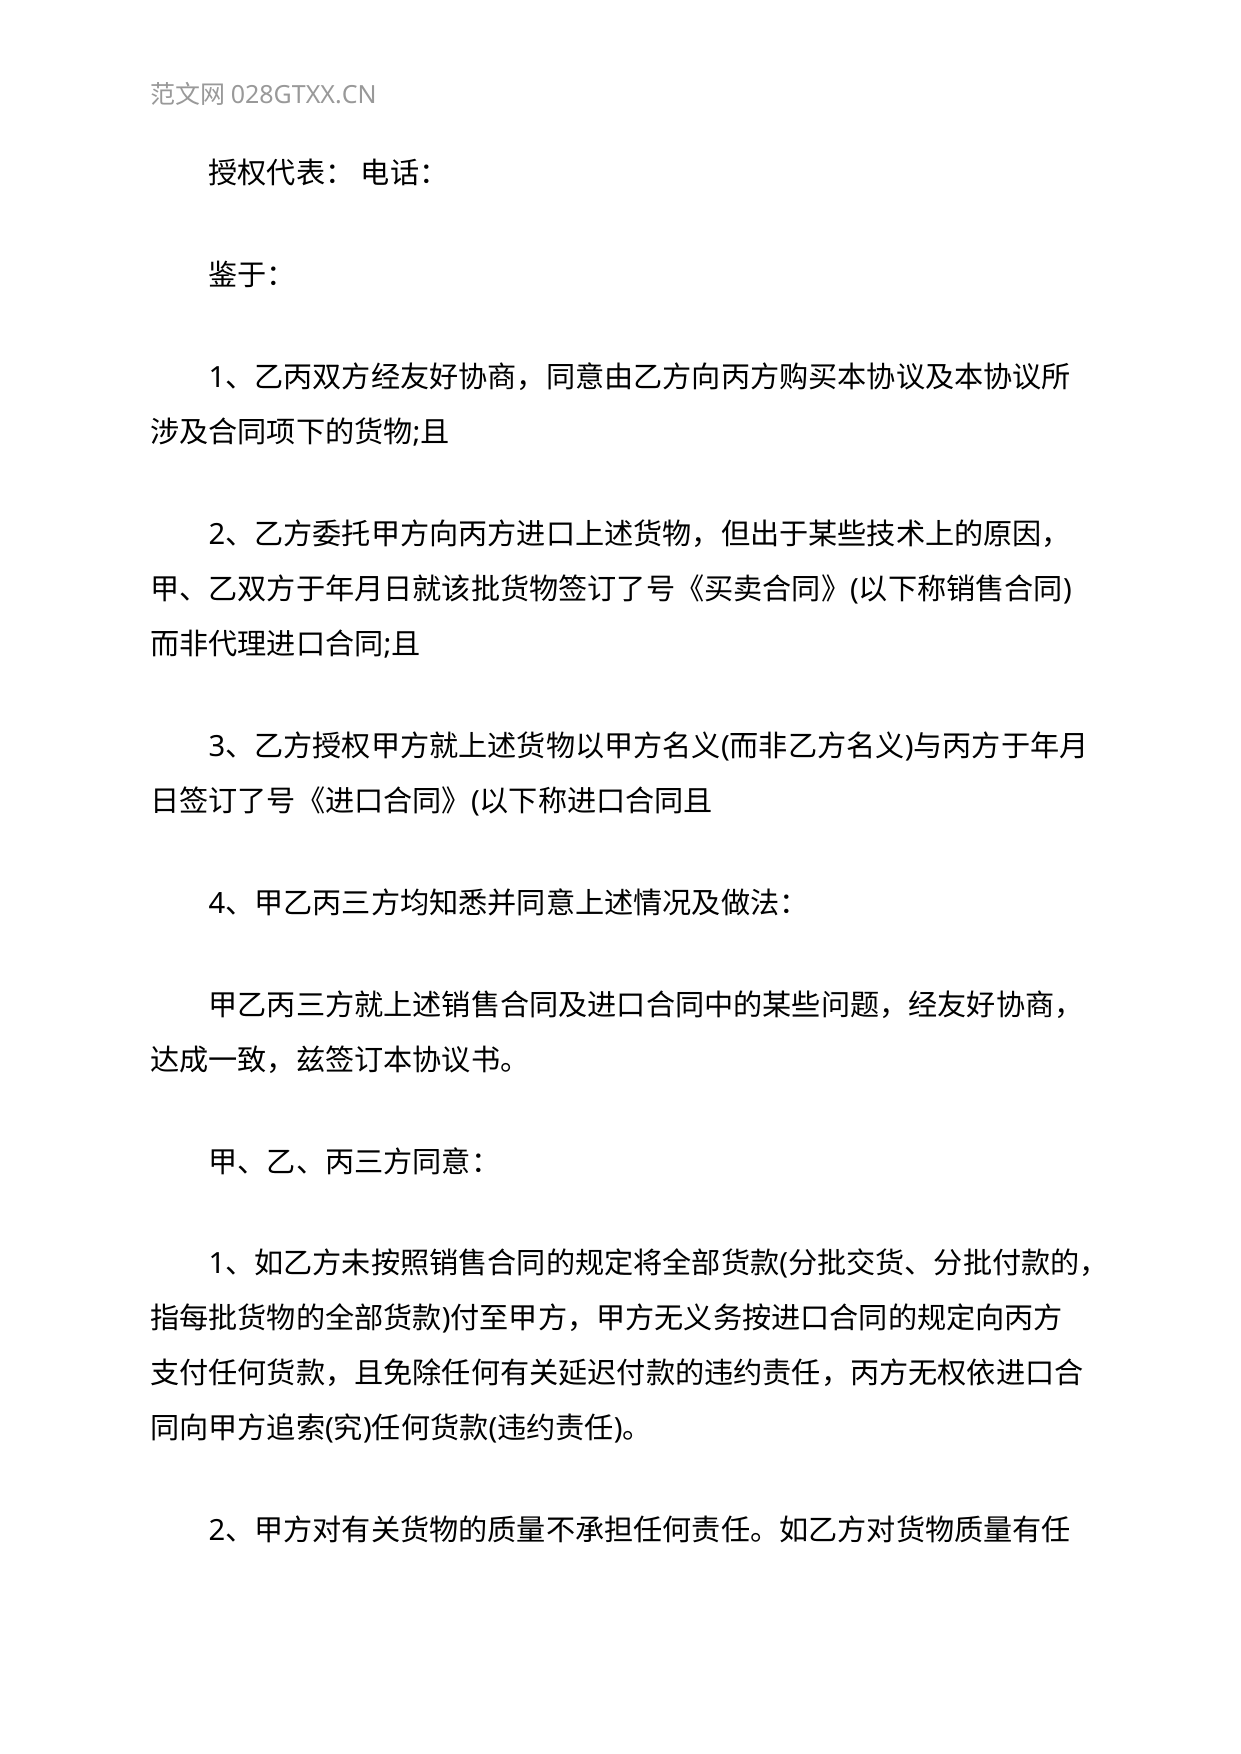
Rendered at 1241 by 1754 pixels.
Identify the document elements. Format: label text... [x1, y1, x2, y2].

text 1、如乙方未按照销售合同的规定将全部货款(分批交货、分批付款的，指每批货物的全部货款)付至甲方，甲方无义务按进口合同的规定向丙方支付任何货款，且免除任何有关延迟付款的违约责任，丙方无权依进口合同向甲方追索(究)任何货款(违约责任)。 [150, 1240, 1090, 1447]
text 1、乙丙双方经友好协商，同意由乙方向丙方购买本协议及本协议所涉及合同项下的货物;且 [150, 353, 1090, 451]
text 授权代表： 电话： [150, 150, 1090, 192]
text 甲乙丙三方就上述销售合同及进口合同中的某些问题，经友好协商，达成一致，兹签订本协议书。 [150, 981, 1090, 1079]
text 2、乙方委托甲方向丙方进口上述货物，但出于某些技术上的原因，甲、乙双方于年月日就该批货物签订了号《买卖合同》(以下称销售合同)而非代理进口合同;且 [150, 511, 1090, 663]
text 3、乙方授权甲方就上述货物以甲方名义(而非乙方名义)与丙方于年月日签订了号《进口合同》(以下称进口合同且 [150, 722, 1090, 820]
text 甲、乙、丙三方同意： [150, 1138, 1090, 1180]
text 4、甲乙丙三方均知悉并同意上述情况及做法： [150, 879, 1090, 922]
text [150, 1507, 1090, 1549]
text 鉴于： [150, 252, 1090, 294]
